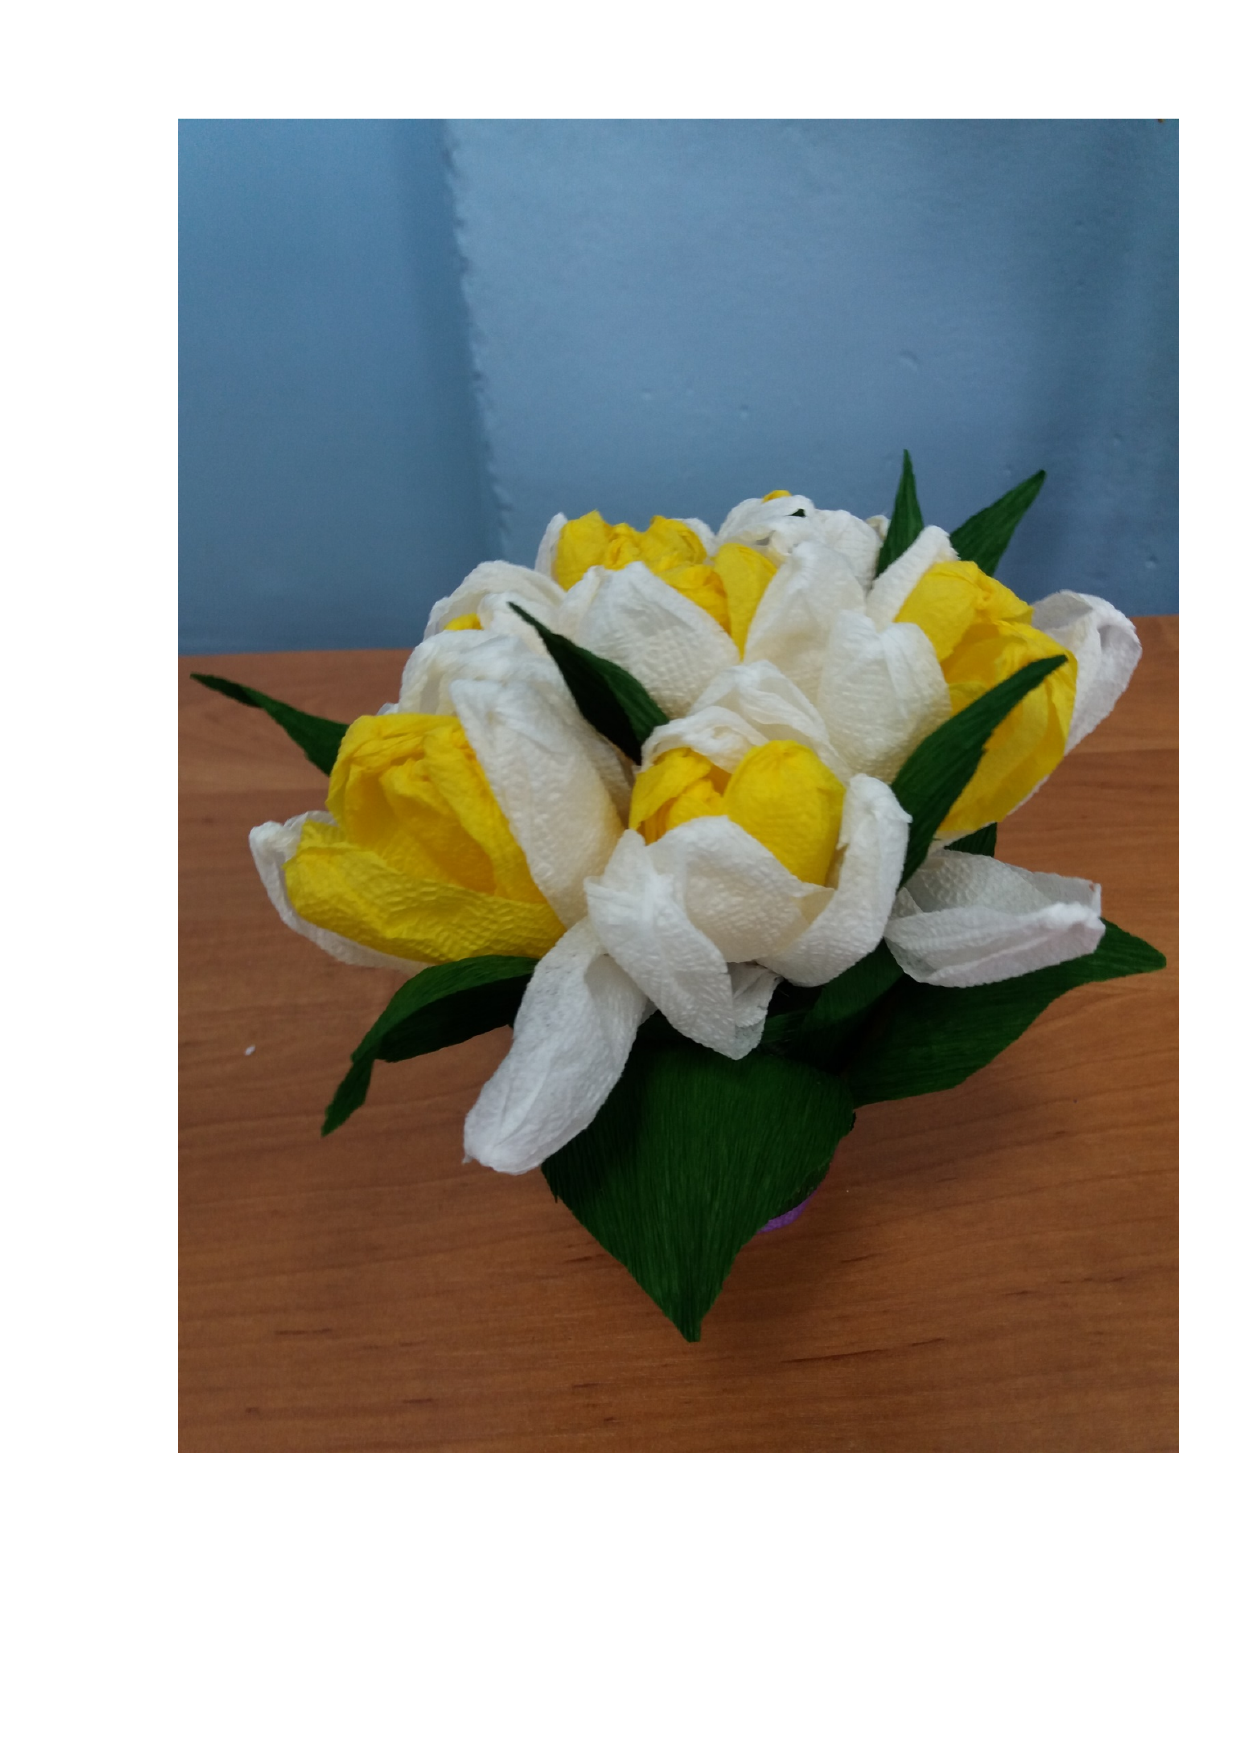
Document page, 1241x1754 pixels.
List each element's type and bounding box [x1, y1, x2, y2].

picture [179, 120, 1179, 1451]
